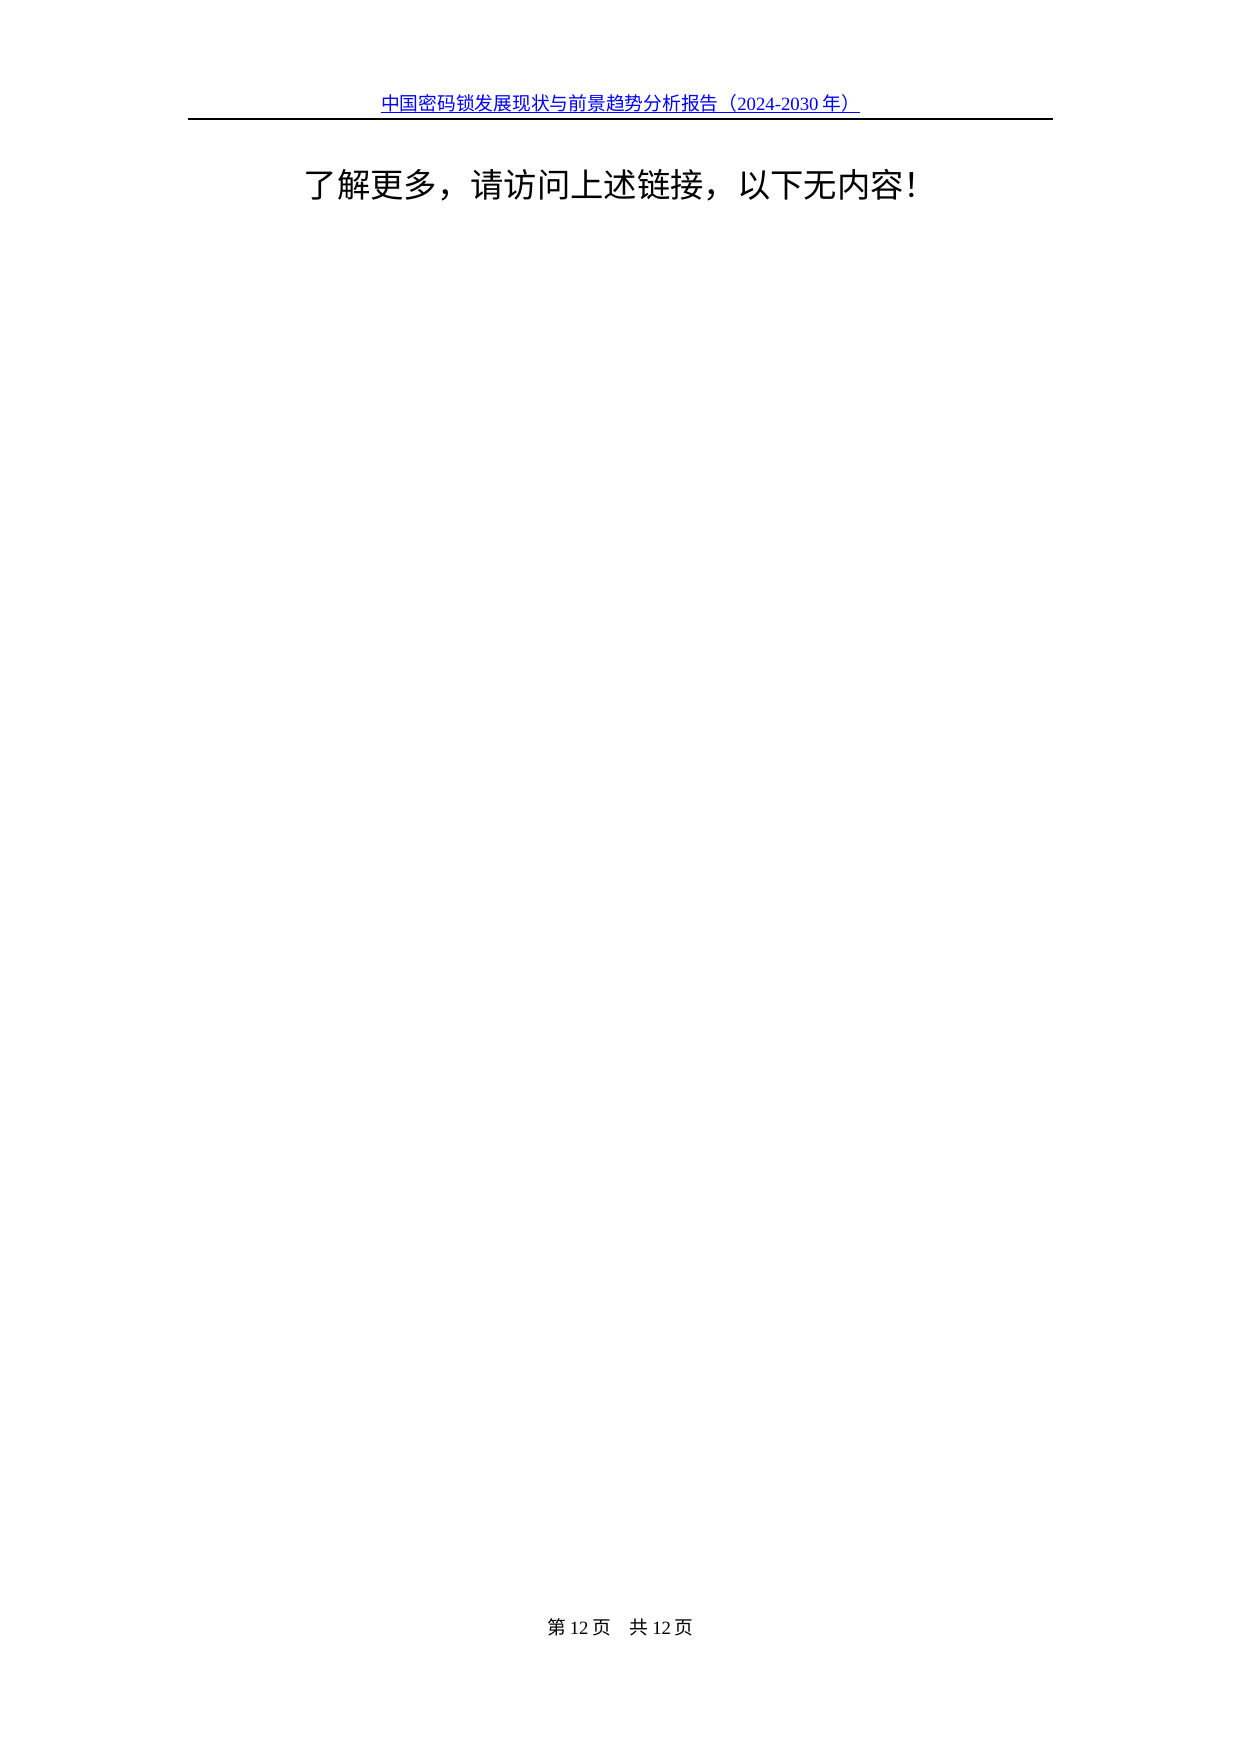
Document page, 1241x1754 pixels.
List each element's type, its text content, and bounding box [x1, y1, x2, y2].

title 了解更多，请访问上述链接，以下无内容！ [187, 150, 1053, 215]
